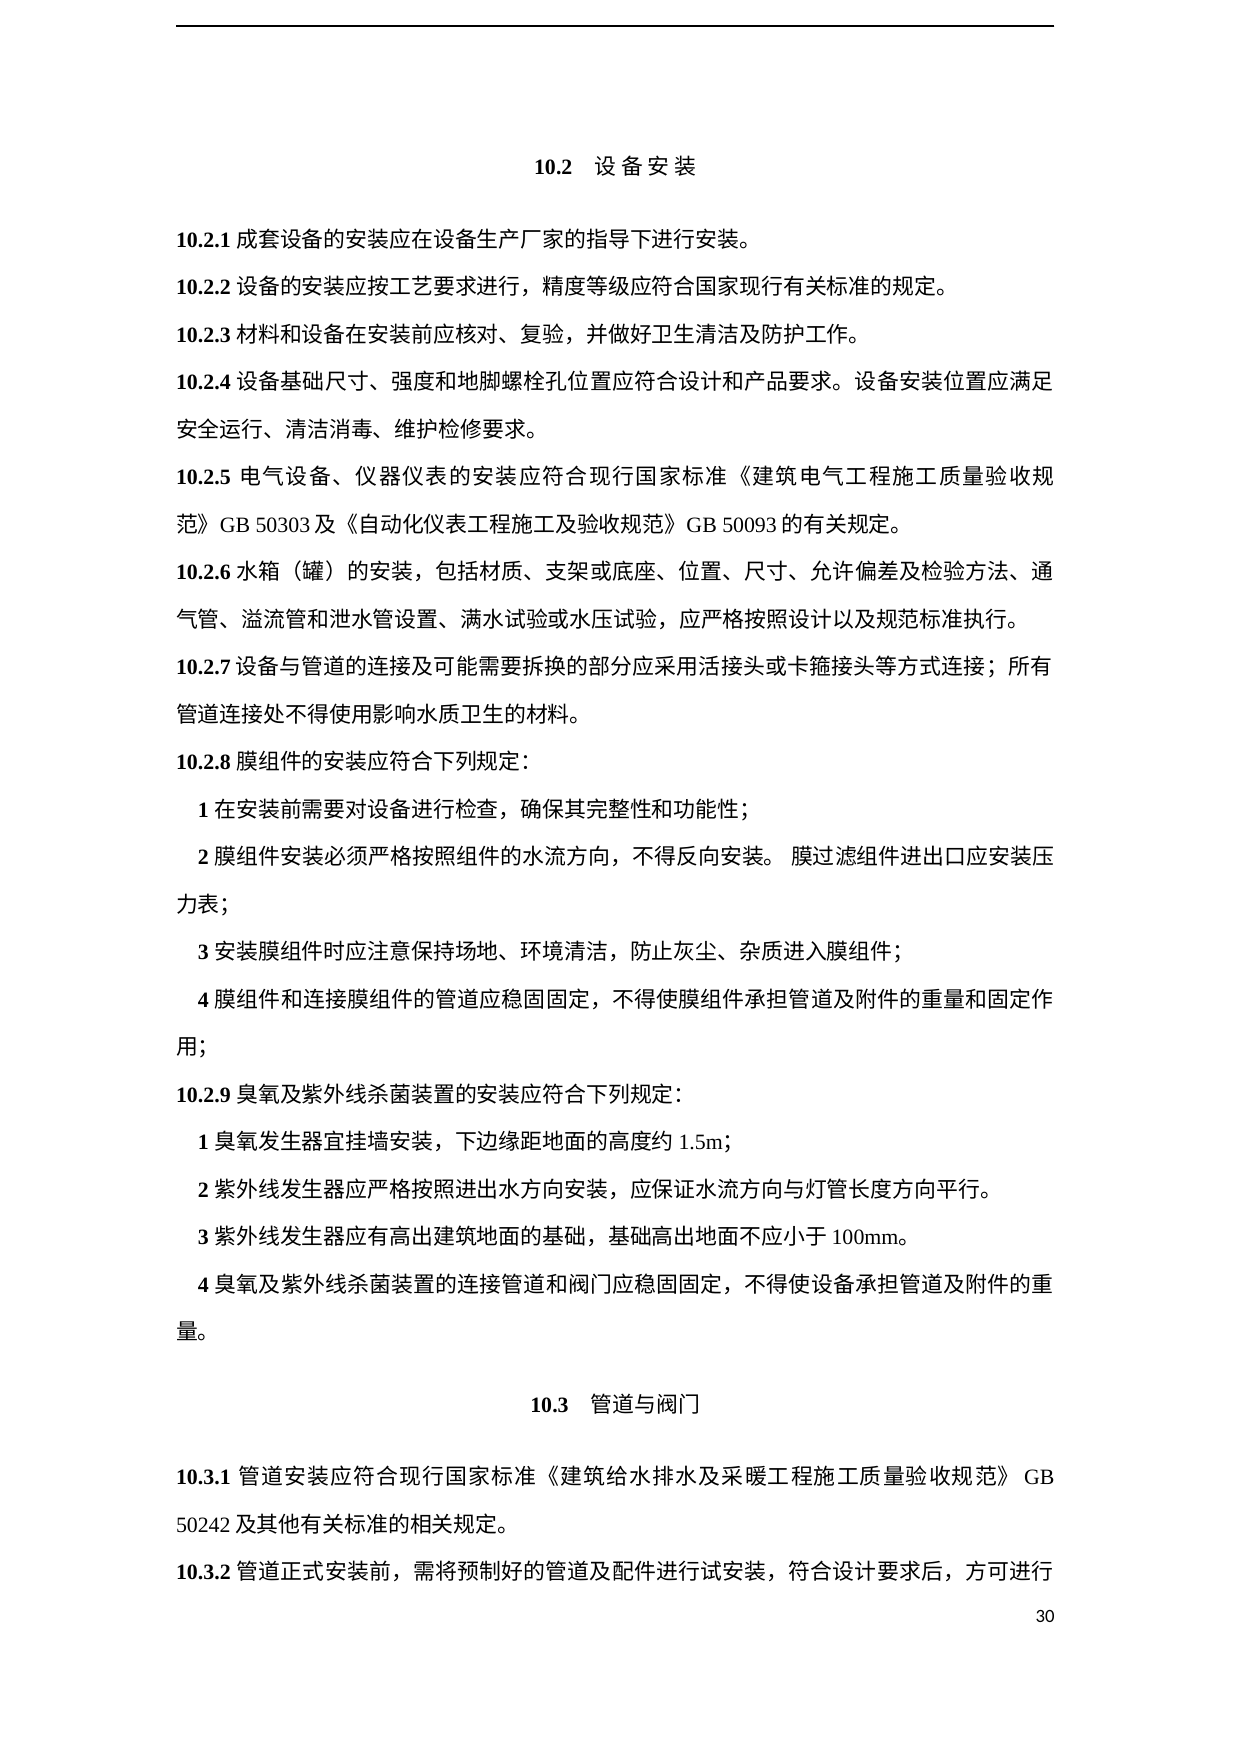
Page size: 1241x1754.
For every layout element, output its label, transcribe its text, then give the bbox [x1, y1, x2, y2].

text 10.2.7设备与管道的连接及可能需要拆换的部分应采用活接头或卡箍接头等方式连接；所有管道连接处不得使用影响水质卫生的材料。 [176, 649, 1054, 728]
text 3 安装膜组件时应注意保持场地、环境清洁，防止灰尘、杂质进入膜组件； [176, 934, 1054, 966]
text 1 在安装前需要对设备进行检查，确保其完整性和功能性； [176, 792, 1054, 823]
text 4 臭氧及紫外线杀菌装置的连接管道和阀门应稳固固定，不得使设备承担管道及附件的重量。 [176, 1267, 1054, 1346]
text 10.3.1 管道安装应符合现行国家标准《建筑给水排水及采暖工程施工质量验收规范》GB 50242及其他有关标准的相关规定。 [176, 1459, 1054, 1538]
text 4 膜组件和连接膜组件的管道应稳固固定，不得使膜组件承担管道及附件的重量和固定作用； [176, 982, 1054, 1061]
text 2 膜组件安装必须严格按照组件的水流方向，不得反向安装。 膜过滤组件进出口应安装压力表； [176, 839, 1054, 918]
text 10.2.2 设备的安装应按工艺要求进行，精度等级应符合国家现行有关标准的规定。 [176, 269, 1054, 301]
text 10.2.8 膜组件的安装应符合下列规定： [176, 744, 1054, 776]
text 10.2.5 电气设备、仪器仪表的安装应符合现行国家标准《建筑电气工程施工质量验收规范》GB 50303及《自动化仪表工程施工及验收规范》GB 50093的有关规定。 [176, 459, 1054, 538]
text 10.2.1 成套设备的安装应在设备生产厂家的指导下进行安装。 [176, 222, 1054, 253]
text 10.2.6 水箱（罐）的安装，包括材质、支架或底座、位置、尺寸、允许偏差及检验方法、通气管、溢流管和泄水管设置、满水试验或水压试验，应严格按照设计以及规范标准执行。 [176, 554, 1054, 633]
text 3 紫外线发生器应有高出建筑地面的基础，基础高出地面不应小于 100mm。 [176, 1219, 1054, 1251]
text 10.2.9 臭氧及紫外线杀菌装置的安装应符合下列规定： [176, 1077, 1054, 1108]
subtitle 10.3 管道与阀门 [176, 1387, 1054, 1418]
subtitle 10.2 设 备 安 装 [176, 149, 1054, 181]
text 1 臭氧发生器宜挂墙安装，下边缘距地面的高度约 1.5m； [176, 1124, 1054, 1156]
text 10.2.4 设备基础尺寸、强度和地脚螺栓孔位置应符合设计和产品要求。设备安装位置应满足安全运行、清洁消毒、维护检修要求。 [176, 364, 1054, 443]
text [176, 1554, 1054, 1586]
text 10.2.3 材料和设备在安装前应核对、复验，并做好卫生清洁及防护工作。 [176, 317, 1054, 348]
text 2 紫外线发生器应严格按照进出水方向安装，应保证水流方向与灯管长度方向平行。 [176, 1172, 1054, 1203]
